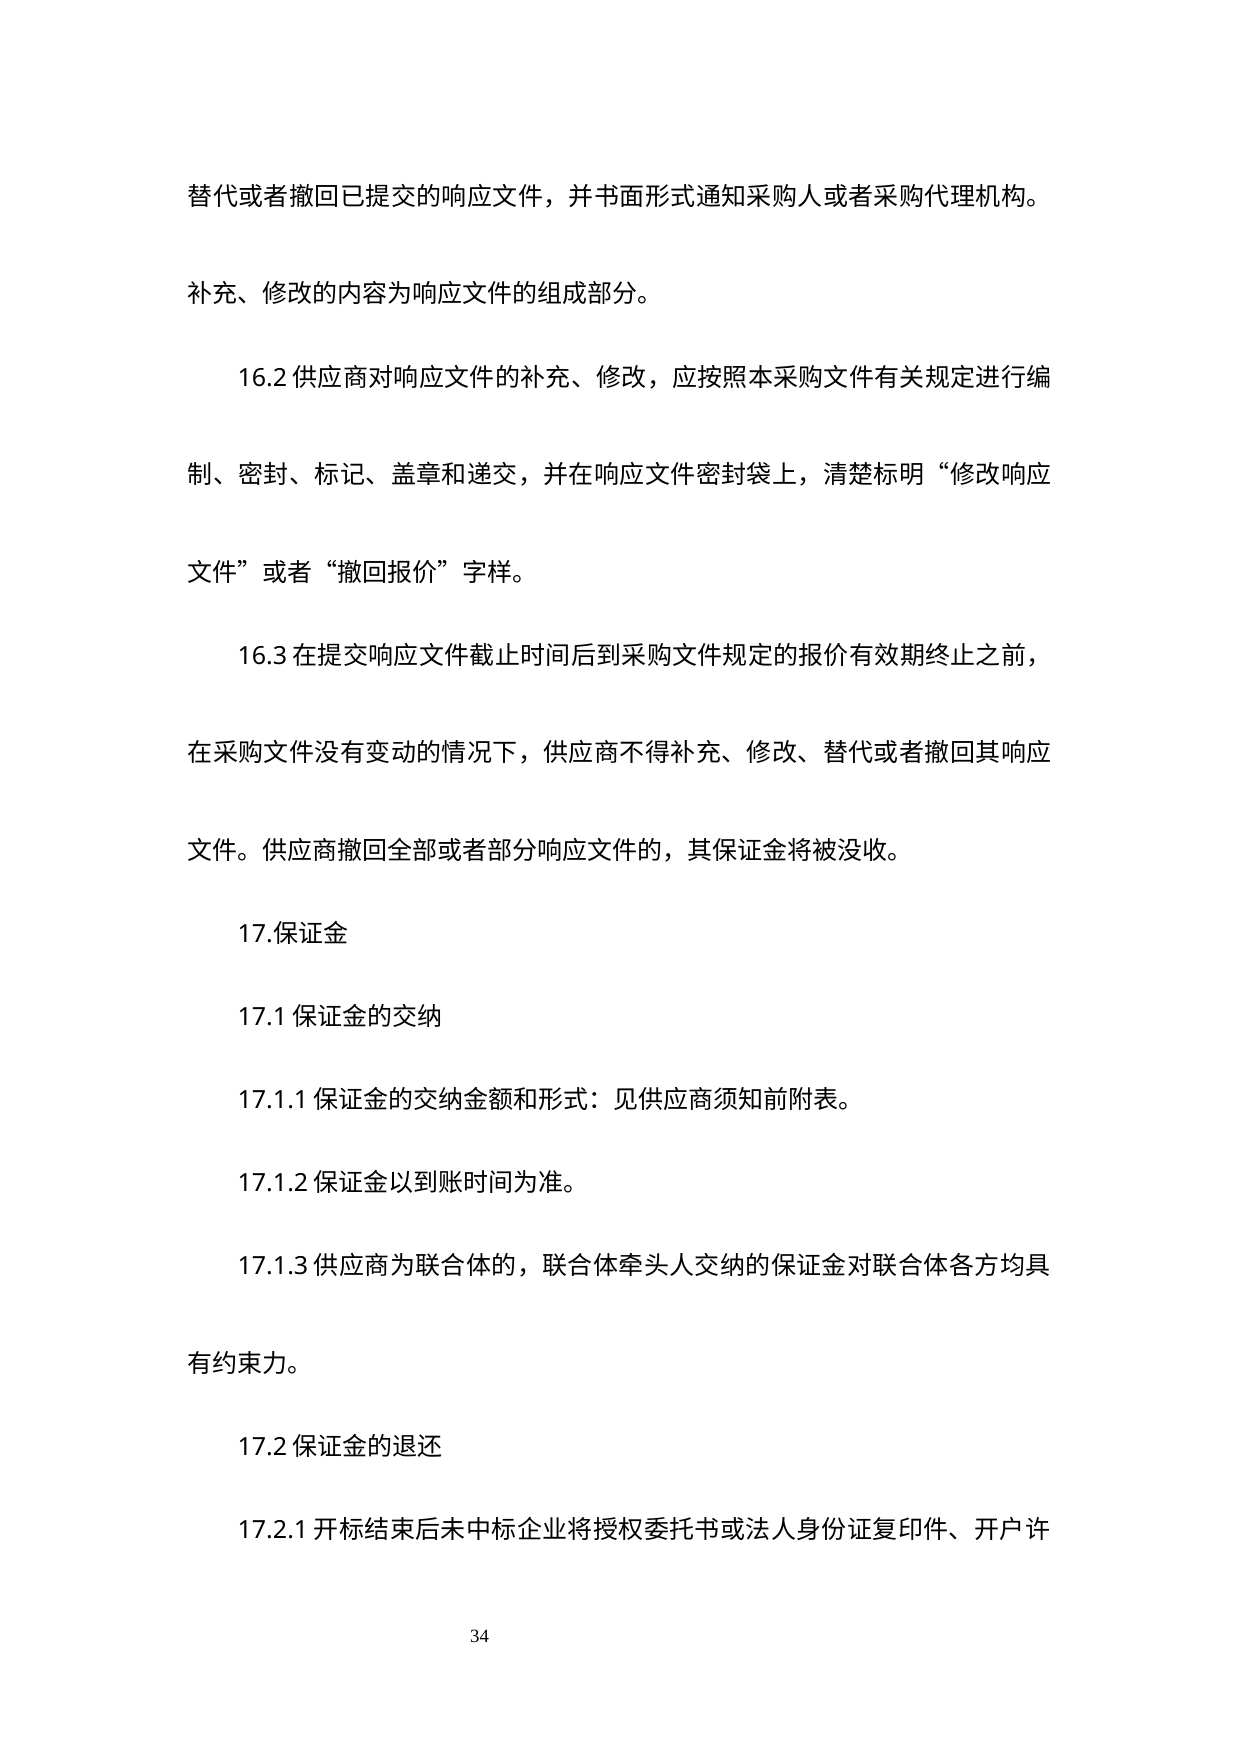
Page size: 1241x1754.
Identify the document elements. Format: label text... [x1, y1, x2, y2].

text 17.1.3供应商为联合体的，联合体牵头人交纳的保证金对联合体各方均具有约束力。 [187, 1231, 1053, 1394]
text 17.1.1保证金的交纳金额和形式：见供应商须知前附表。 [187, 1065, 1053, 1130]
text 16.3在提交响应文件截止时间后到采购文件规定的报价有效期终止之前，在采购文件没有变动的情况下，供应商不得补充、修改、替代或者撤回其响应文件。供应商撤回全部或者部分响应文件的，其保证金将被没收。 [187, 621, 1053, 881]
text 17.保证金 [187, 899, 1053, 964]
text 17.1.2保证金以到账时间为准。 [187, 1148, 1053, 1213]
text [187, 1495, 1053, 1560]
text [187, 162, 1053, 324]
text 16.2供应商对响应文件的补充、修改，应按照本采购文件有关规定进行编制、密封、标记、盖章和递交，并在响应文件密封袋上，清楚标明“修改响应文件”或者“撤回报价”字样。 [187, 343, 1053, 603]
text 17.1保证金的交纳 [187, 982, 1053, 1047]
text 17.2保证金的退还 [187, 1412, 1053, 1477]
